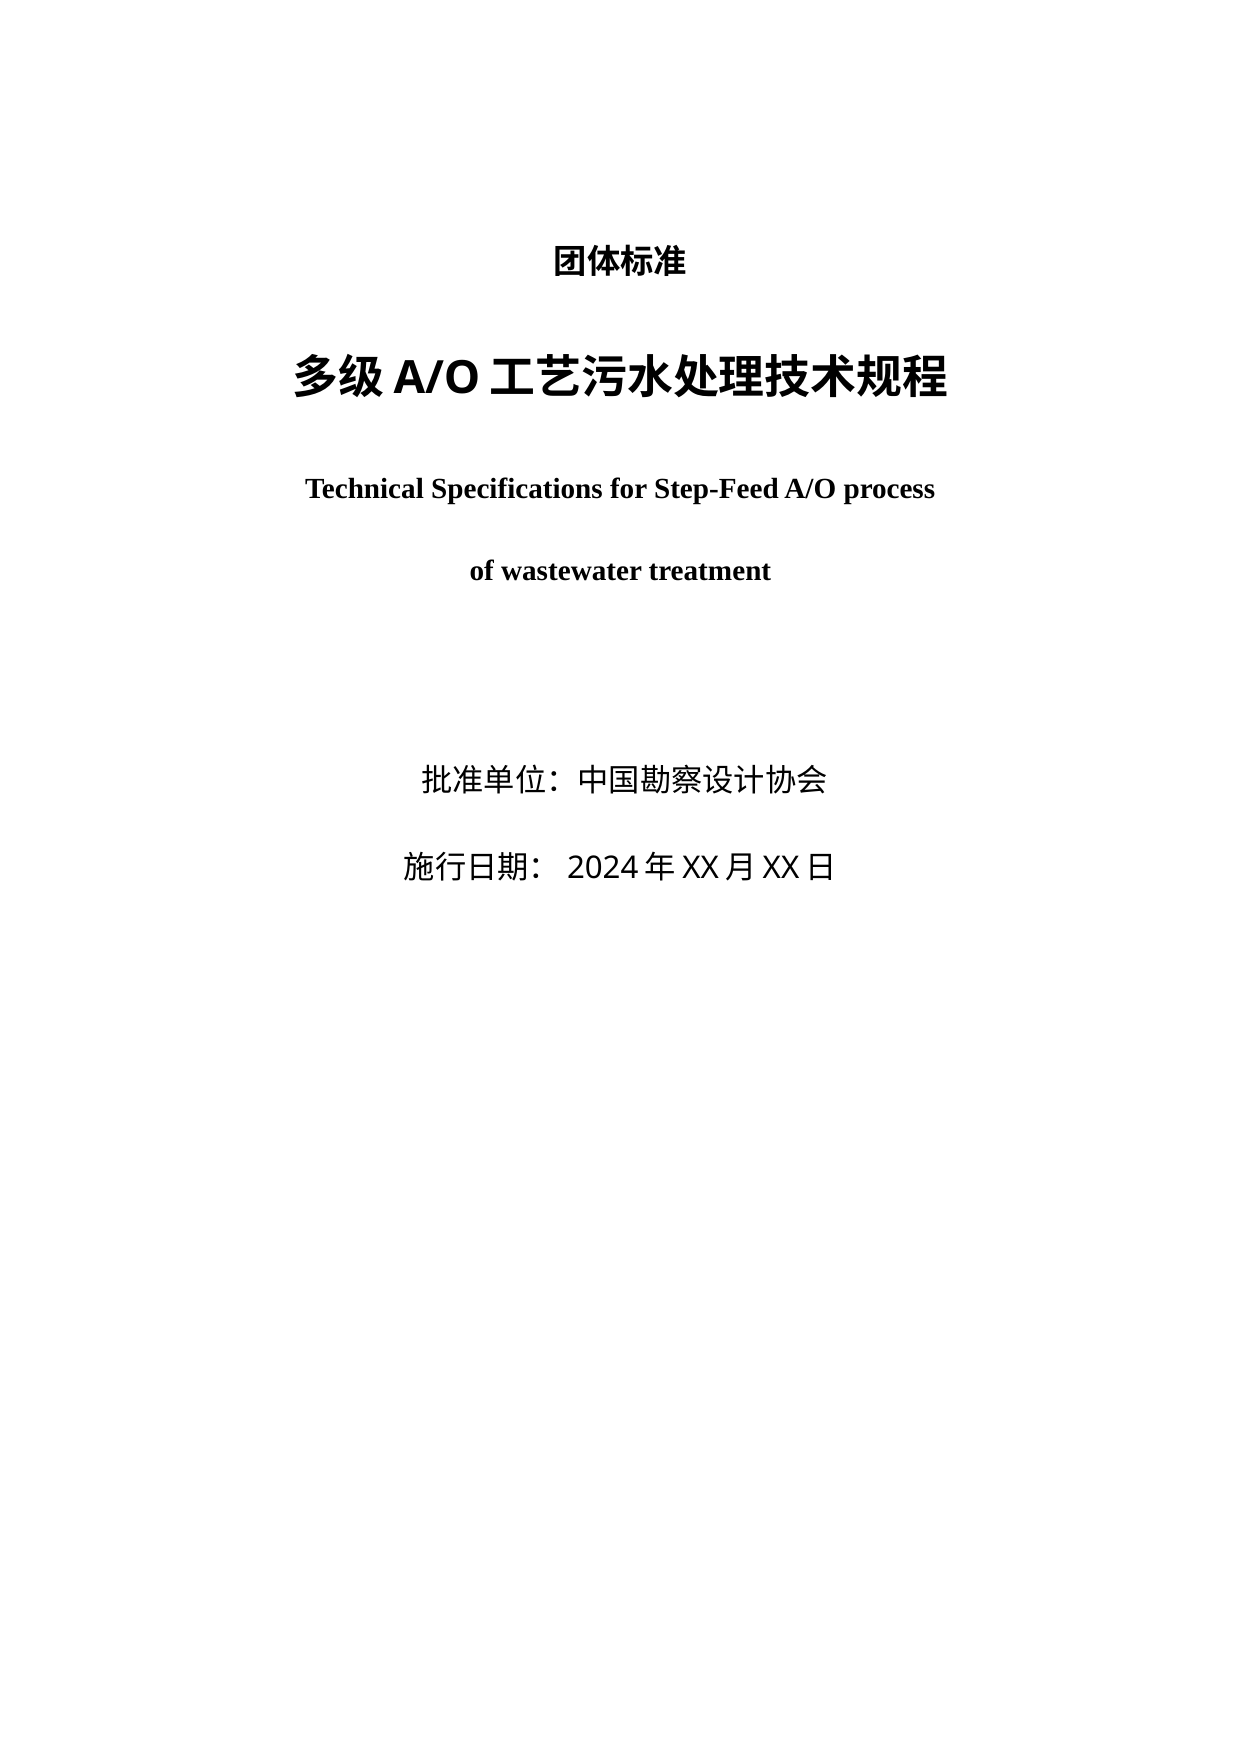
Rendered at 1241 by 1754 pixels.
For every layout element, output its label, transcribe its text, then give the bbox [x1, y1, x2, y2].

text of wastewater treatment [187, 537, 1053, 602]
text 多级A/O工艺污水处理技术规程 [187, 324, 1053, 422]
text 施行日期： 2024年XX月XX日 [187, 833, 1053, 898]
text 团体标准 [187, 227, 1053, 292]
text 批准单位：中国勘察设计协会 [187, 745, 1053, 810]
text Technical Specifications for Step-Feed A/O process [187, 455, 1053, 520]
